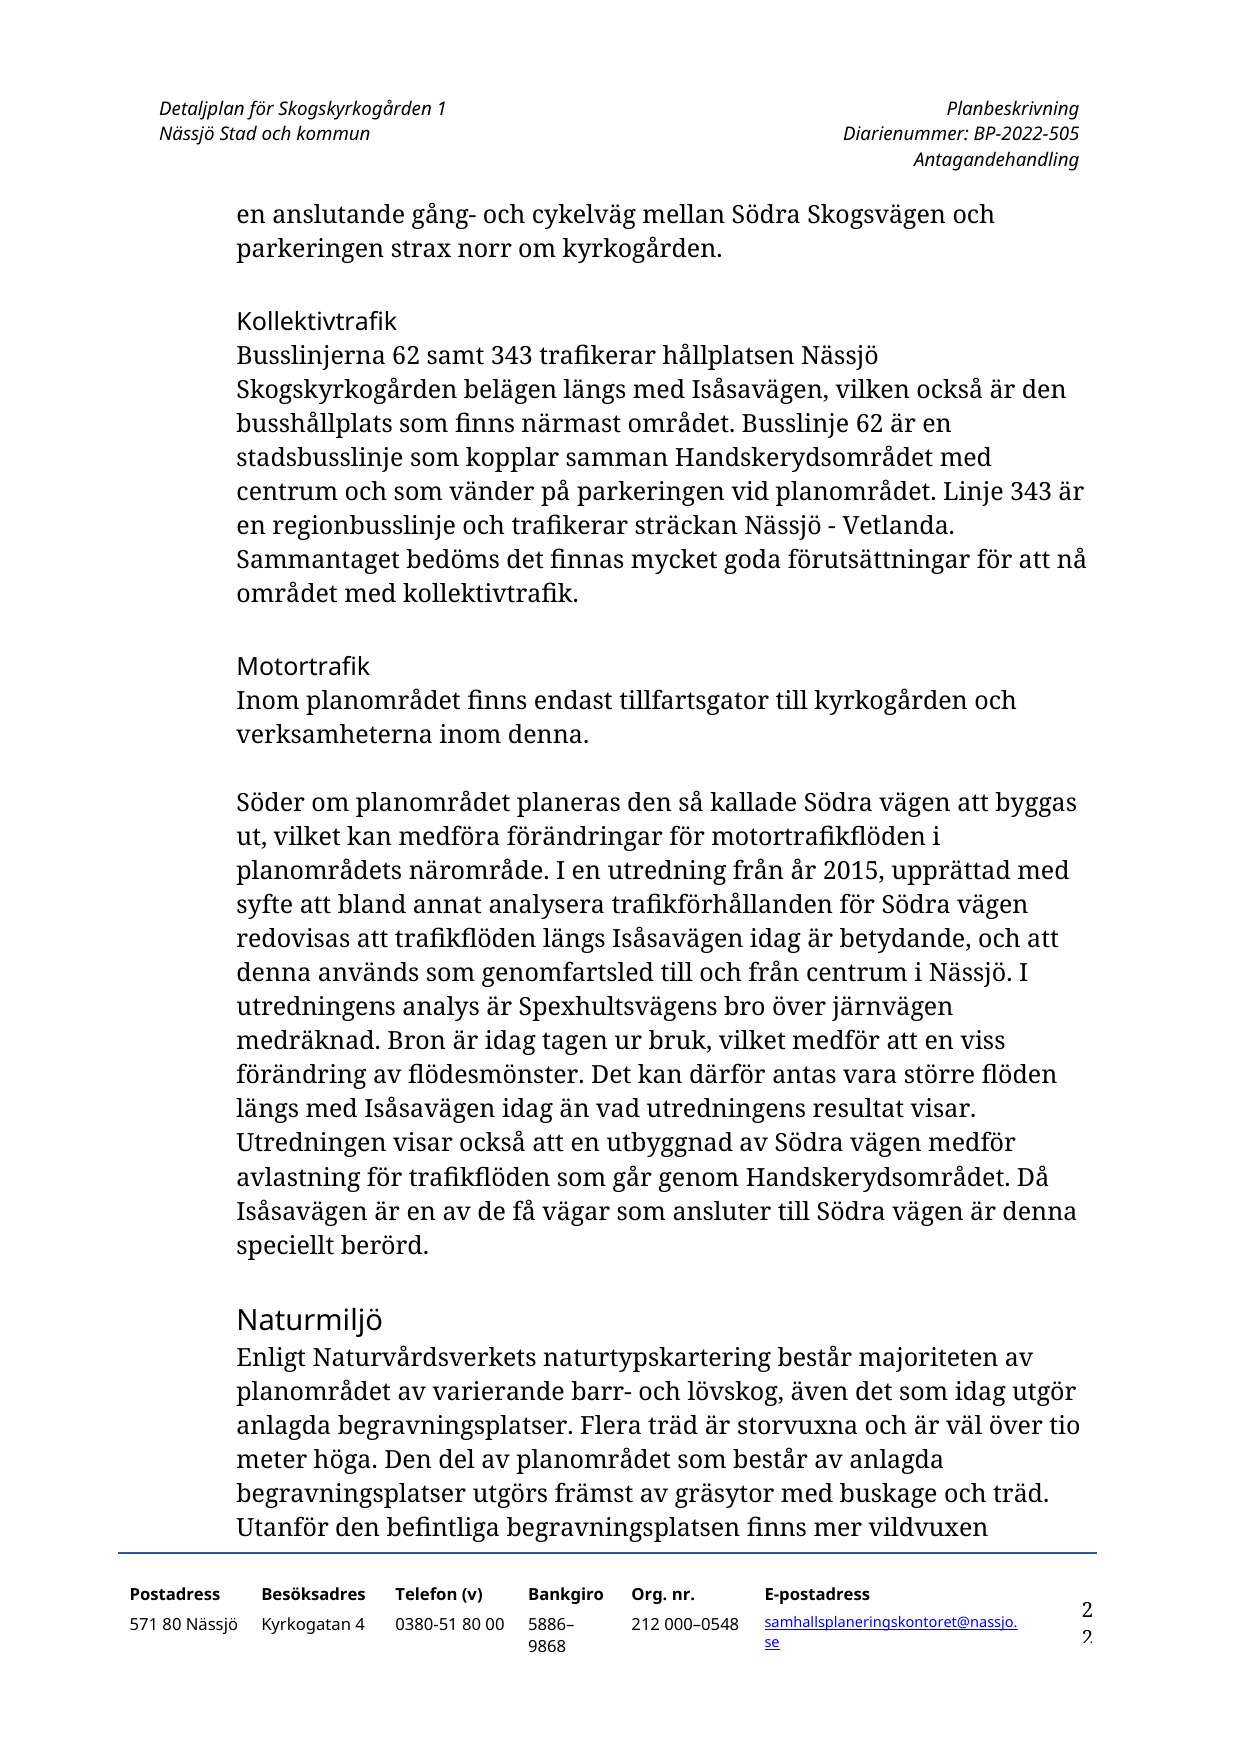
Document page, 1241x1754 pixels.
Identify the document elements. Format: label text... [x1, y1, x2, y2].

subtitle Naturmiljö [236, 1299, 1093, 1339]
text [236, 1339, 1093, 1544]
text Busslinjerna 62 samt 343 trafikerar hållplatsen Nässjö Skogskyrkogården belägen längs med Isåsavägen, vilken också är den busshållplats som finns närmast området. Busslinje 62 är en stadsbusslinje som kopplar samman Handskerydsområdet med centrum och som vänder på parkeringen vid planområdet. Linje 343 är en regionbusslinje och trafikerar sträckan Nässjö - Vetlanda. Sammantaget bedöms det finnas mycket goda förutsättningar för att nå området med kollektivtrafik. [236, 337, 1093, 610]
text Inom planområdet finns endast tillfartsgator till kyrkogården och verksamheterna inom denna. [236, 682, 1093, 750]
text Söder om planområdet planeras den så kallade Södra vägen att byggas ut, vilket kan medföra förändringar för motortrafikflöden i planområdets närområde. I en utredning från år 2015, upprättad med syfte att bland annat analysera trafikförhållanden för Södra vägen redovisas att trafikflöden längs Isåsavägen idag är betydande, och att denna används som genomfartsled till och från centrum i Nässjö. I utredningens analys är Spexhultsvägens bro över järnvägen medräknad. Bron är idag tagen ur bruk, vilket medför att en viss förändring av flödesmönster. Det kan därför antas vara större flöden längs med Isåsavägen idag än vad utredningens resultat visar. Utredningen visar också att en utbyggnad av Södra vägen medför avlastning för trafikflöden som går genom Handskerydsområdet. Då Isåsavägen är en av de få vägar som ansluter till Södra vägen är denna speciellt berörd. [236, 784, 1093, 1261]
subtitle Kollektivtrafik [236, 303, 1093, 337]
subtitle Motortrafik [236, 648, 1093, 682]
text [236, 197, 1093, 265]
